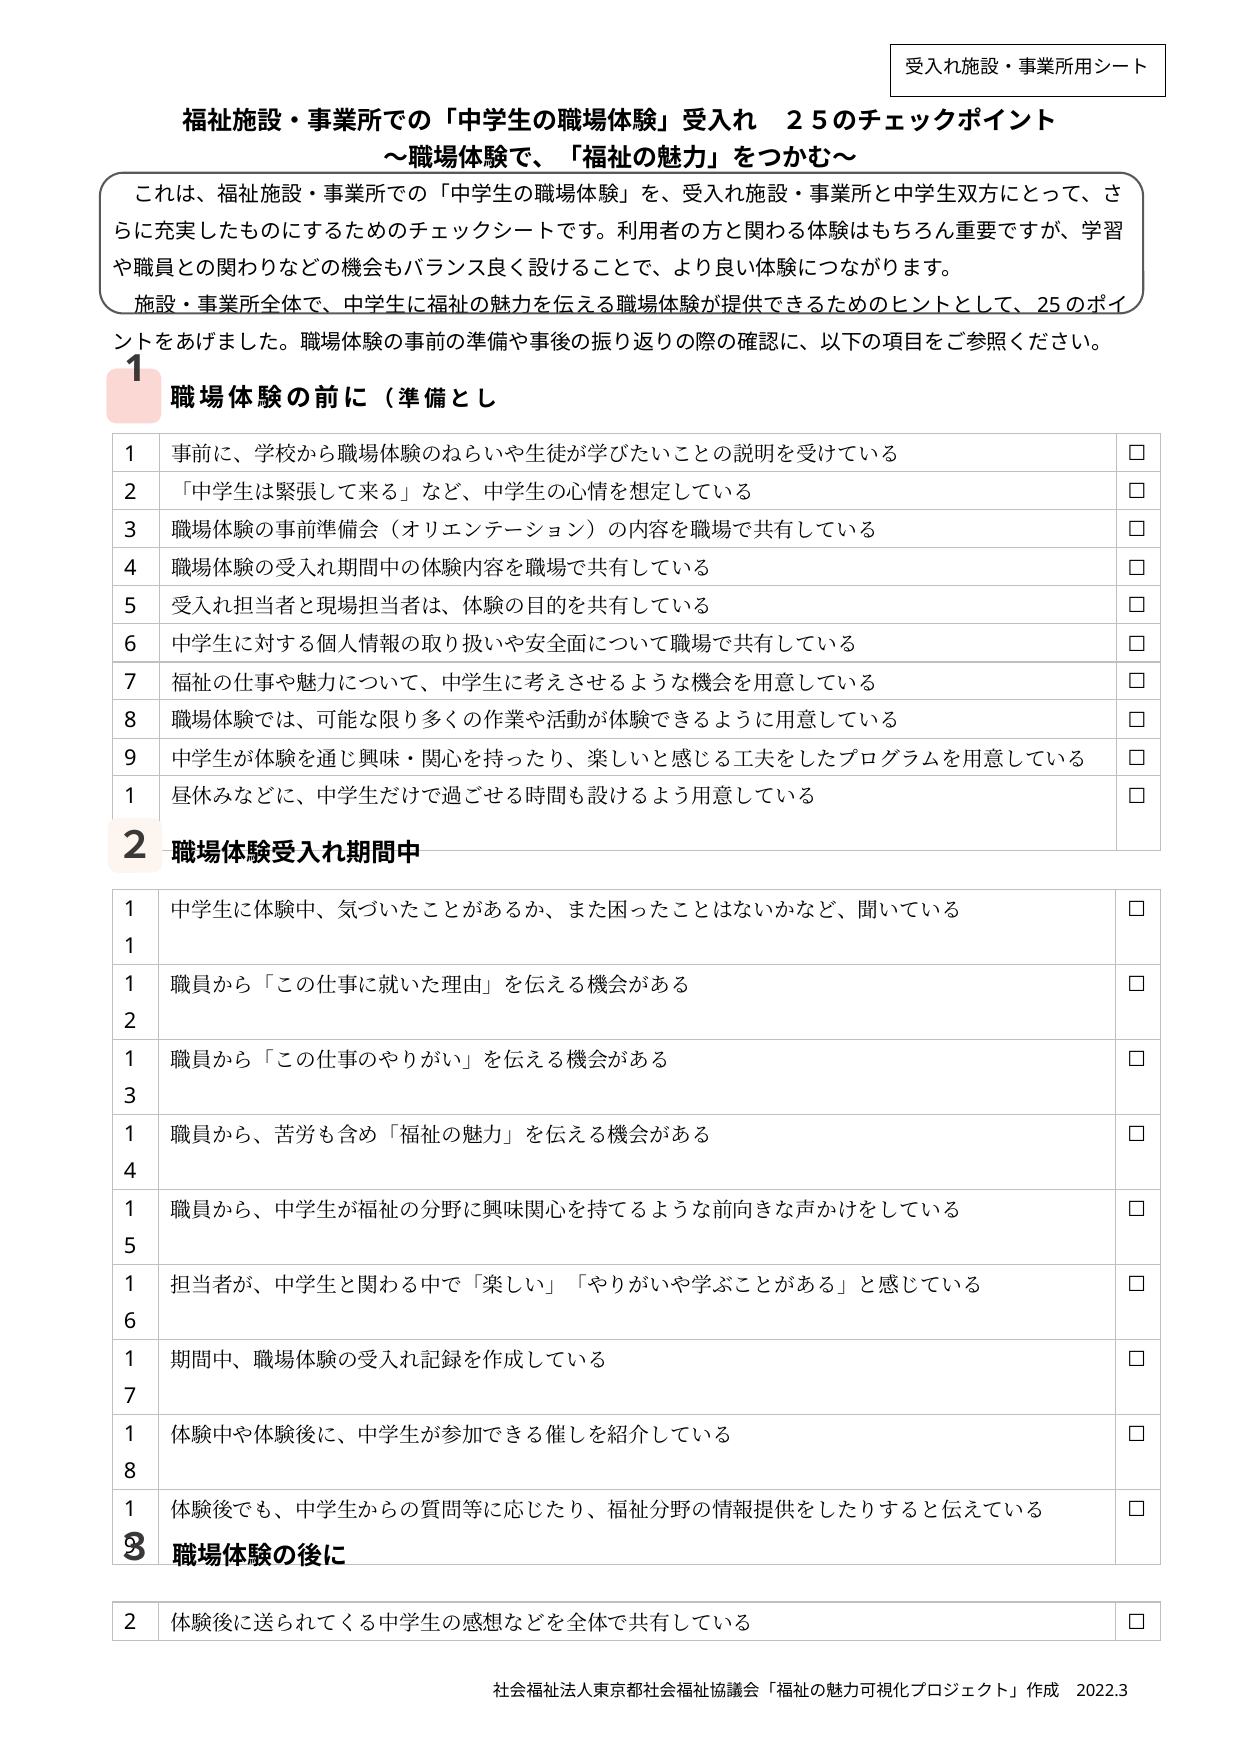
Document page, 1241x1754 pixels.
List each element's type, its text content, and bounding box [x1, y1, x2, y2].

table_cell 中学生が体験を通じ興味・関心を持ったり、楽しいと感じる工夫をしたプログラムを用意している [160, 739, 1116, 775]
table_cell 職場体験では、可能な限り多くの作業や活動が体験できるように用意している [160, 700, 1116, 737]
table_cell 8 [113, 700, 159, 737]
table_cell 5 [113, 586, 159, 623]
table_cell 17 [113, 1340, 158, 1413]
table_cell 福祉の仕事や魅力について、中学生に考えさせるような機会を用意している [160, 663, 1116, 699]
text 福祉施設・事業所での「中学生の職場体験」受入れ ２５のチェックポイント [112, 100, 1128, 137]
table_cell 体験後でも、中学生からの質問等に応じたり、福祉分野の情報提供をしたりすると伝えている [159, 1490, 1115, 1563]
table_cell 職場体験の受入れ期間中の体験内容を職場で共有している [160, 548, 1116, 585]
table_cell 中学生に対する個人情報の取り扱いや安全面について職場で共有している [160, 624, 1116, 661]
table_cell 13 [113, 1040, 158, 1113]
table_cell 職員から、中学生が福祉の分野に興味関心を持てるような前向きな声かけをしている [159, 1190, 1115, 1263]
table_cell 職員から、苦労も含め「福祉の魅力」を伝える機会がある [159, 1115, 1115, 1188]
table_cell 担当者が、中学生と関わる中で「楽しい」「やりがいや学ぶことがある」と感じている [159, 1265, 1115, 1338]
text これは、福祉施設・事業所での「中学生の職場体験」を、受入れ施設・事業所と中学生双方にとって、さらに充実したものにするためのチェックシートです。利用者の方と関わる体験はもちろん重要ですが、学習や職員との関わりなどの機会もバランス良く設けることで、より良い体験につながります。 [112, 174, 1128, 285]
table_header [159, 1603, 1115, 1639]
text 施設・事業所全体で、中学生に福祉の魅力を伝える職場体験が提供できるためのヒントとして、25のポイントをあげました。職場体験の事前の準備や事後の振り返りの際の確認に、以下の項目をご参照ください。 [112, 313, 1128, 359]
table_cell 16 [113, 1265, 158, 1338]
text ～職場体験で、「福祉の魅力」をつかむ～ [112, 137, 1128, 174]
table_cell 職場体験の事前準備会（オリエンテーション）の内容を職場で共有している [160, 510, 1116, 547]
table_cell 昼休みなどに、中学生だけで過ごせる時間も設けるよう用意している [160, 776, 1116, 850]
table_cell 9 [113, 739, 159, 775]
table_cell 12 [113, 965, 158, 1038]
table_header 1 [113, 434, 159, 471]
table_cell 10 [113, 776, 159, 819]
table_cell 6 [113, 624, 159, 661]
table_cell 15 [113, 1190, 158, 1263]
table_cell [1117, 663, 1160, 699]
table_cell 期間中、職場体験の受入れ記録を作成している [159, 1340, 1115, 1413]
table_cell 職員から「この仕事に就いた理由」を伝える機会がある [159, 965, 1115, 1038]
table_cell 19 [113, 1490, 158, 1563]
table_cell 体験中や体験後に、中学生が参加できる催しを紹介している [159, 1415, 1115, 1488]
text 施設・事業所全体で、中学生に福祉の魅力を伝える職場体験が提供できるためのヒントとして、25のポイントをあげました。職場体験の事前の準備や事後の振り返りの際の確認に、以下の項目をご参照ください。 [112, 285, 1128, 312]
table_cell 14 [113, 1115, 158, 1188]
table_header 20 [113, 1603, 158, 1639]
table_cell 4 [113, 548, 159, 585]
table_header 11 [113, 890, 158, 963]
table_cell 「中学生は緊張して来る」など、中学生の心情を想定している [160, 472, 1116, 509]
table_cell 18 [113, 1415, 158, 1488]
table_header 中学生に体験中、気づいたことがあるか、また困ったことはないかなど、聞いている [159, 890, 1115, 963]
table_cell 3 [113, 510, 159, 547]
table_cell 職員から「この仕事のやりがい」を伝える機会がある [159, 1040, 1115, 1113]
table_cell 受入れ担当者と現場担当者は、体験の目的を共有している [160, 586, 1116, 623]
table_cell 2 [113, 472, 159, 509]
table_cell 7 [113, 663, 159, 699]
table_header 事前に、学校から職場体験のねらいや生徒が学びたいことの説明を受けている [160, 434, 1116, 471]
